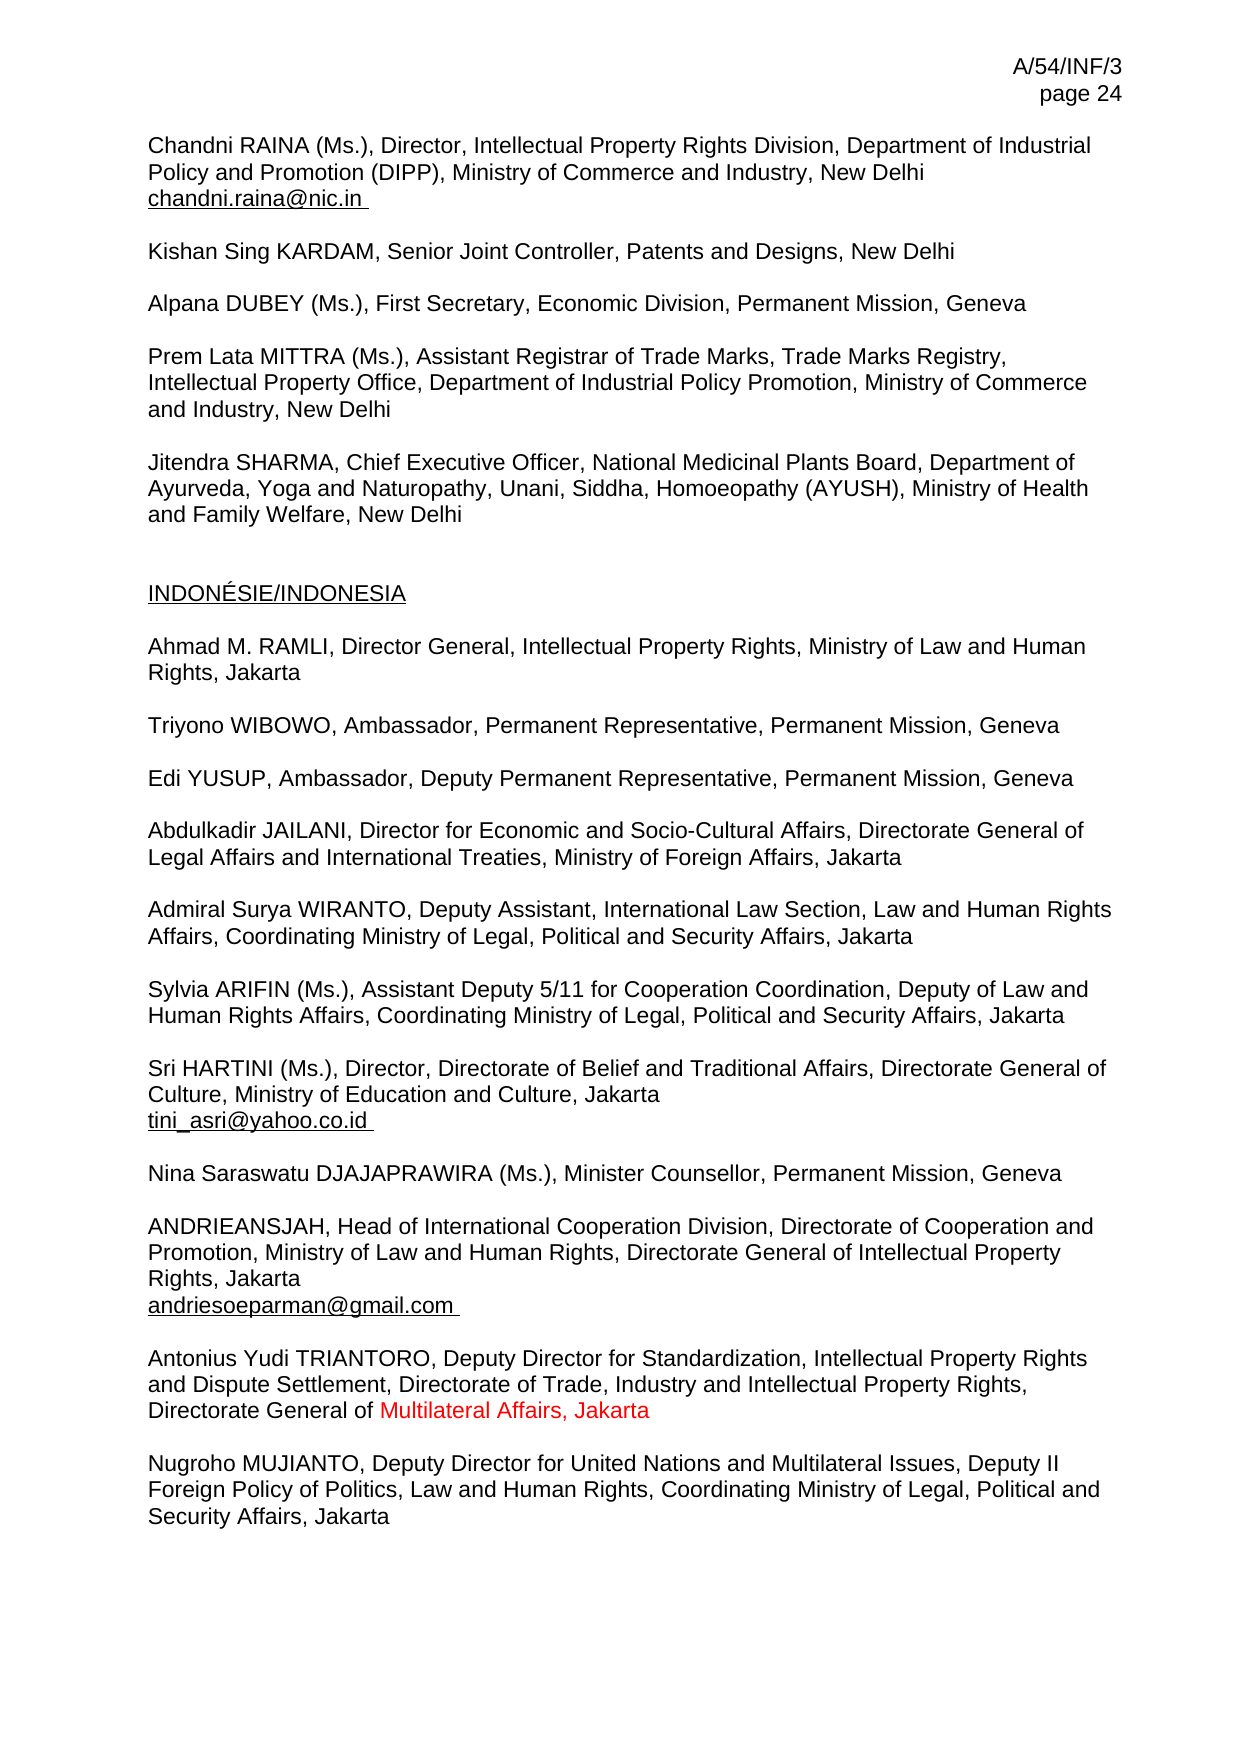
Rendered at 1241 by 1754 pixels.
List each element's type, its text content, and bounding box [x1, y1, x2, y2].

text ANDRIEANSJAH, Head of International Cooperation Division, Directorate of Cooperation and Promotion, Ministry of Law and Human Rights, Directorate General of Intellectual Property Rights, Jakarta [148, 1213, 1122, 1292]
text Admiral Surya WIRANTO, Deputy Assistant, International Law Section, Law and Human Rights Affairs, Coordinating Ministry of Legal, Political and Security Affairs, Jakarta [148, 896, 1122, 949]
text Chandni RAINA (Ms.), Director, Intellectual Property Rights Division, Department of Industrial Policy and Promotion (DIPP), Ministry of Commerce and Industry, New Delhi [148, 132, 1122, 185]
text andriesoeparman@gmail.com [148, 1292, 1122, 1318]
text tini_asri@yahoo.co.id [148, 1107, 1122, 1134]
text Jitendra SHARMA, Chief Executive Officer, National Medicinal Plants Board, Department of Ayurveda, Yoga and Naturopathy, Unani, Siddha, Homoeopathy (AYUSH), Ministry of Health and Family Welfare, New Delhi [148, 448, 1122, 527]
text Sylvia ARIFIN (Ms.), Assistant Deputy 5/11 for Cooperation Coordination, Deputy of Law and Human Rights Affairs, Coordinating Ministry of Legal, Political and Security Affairs, Jakarta [148, 976, 1122, 1028]
text Nina Saraswatu DJAJAPRAWIRA (Ms.), Minister Counsellor, Permanent Mission, Geneva [148, 1160, 1122, 1186]
text Triyono WIBOWO, Ambassador, Permanent Representative, Permanent Mission, Geneva [148, 712, 1122, 738]
text INDONÉSIE/INDONESIA [148, 580, 1122, 607]
text Edi YUSUP, Ambassador, Deputy Permanent Representative, Permanent Mission, Geneva [148, 765, 1122, 791]
text Alpana DUBEY (Ms.), First Secretary, Economic Division, Permanent Mission, Geneva [148, 290, 1122, 317]
text Prem Lata MITTRA (Ms.), Assistant Registrar of Trade Marks, Trade Marks Registry, Intellectual Property Office, Department of Industrial Policy Promotion, Ministry of Commerce and Industry, New Delhi [148, 343, 1122, 422]
text Ahmad M. RAMLI, Director General, Intellectual Property Rights, Ministry of Law and Human Rights, Jakarta [148, 633, 1122, 686]
text Abdulkadir JAILANI, Director for Economic and Socio-Cultural Affairs, Directorate General of Legal Affairs and International Treaties, Ministry of Foreign Affairs, Jakarta [148, 817, 1122, 870]
text Antonius Yudi TRIANTORO, Deputy Director for Standardization, Intellectual Property Rights and Dispute Settlement, Directorate of Trade, Industry and Intellectual Property Rights, Directorate General of Multilateral Affairs, Jakarta [148, 1344, 1122, 1423]
text Sri HARTINI (Ms.), Director, Directorate of Belief and Traditional Affairs, Directorate General of Culture, Ministry of Education and Culture, Jakarta [148, 1054, 1122, 1107]
text chandni.raina@nic.in [148, 185, 1122, 211]
text Nugroho MUJIANTO, Deputy Director for United Nations and Multilateral Issues, Deputy II Foreign Policy of Politics, Law and Human Rights, Coordinating Ministry of Legal, Political and Security Affairs, Jakarta [148, 1450, 1122, 1529]
text Kishan Sing KARDAM, Senior Joint Controller, Patents and Designs, New Delhi [148, 238, 1122, 264]
